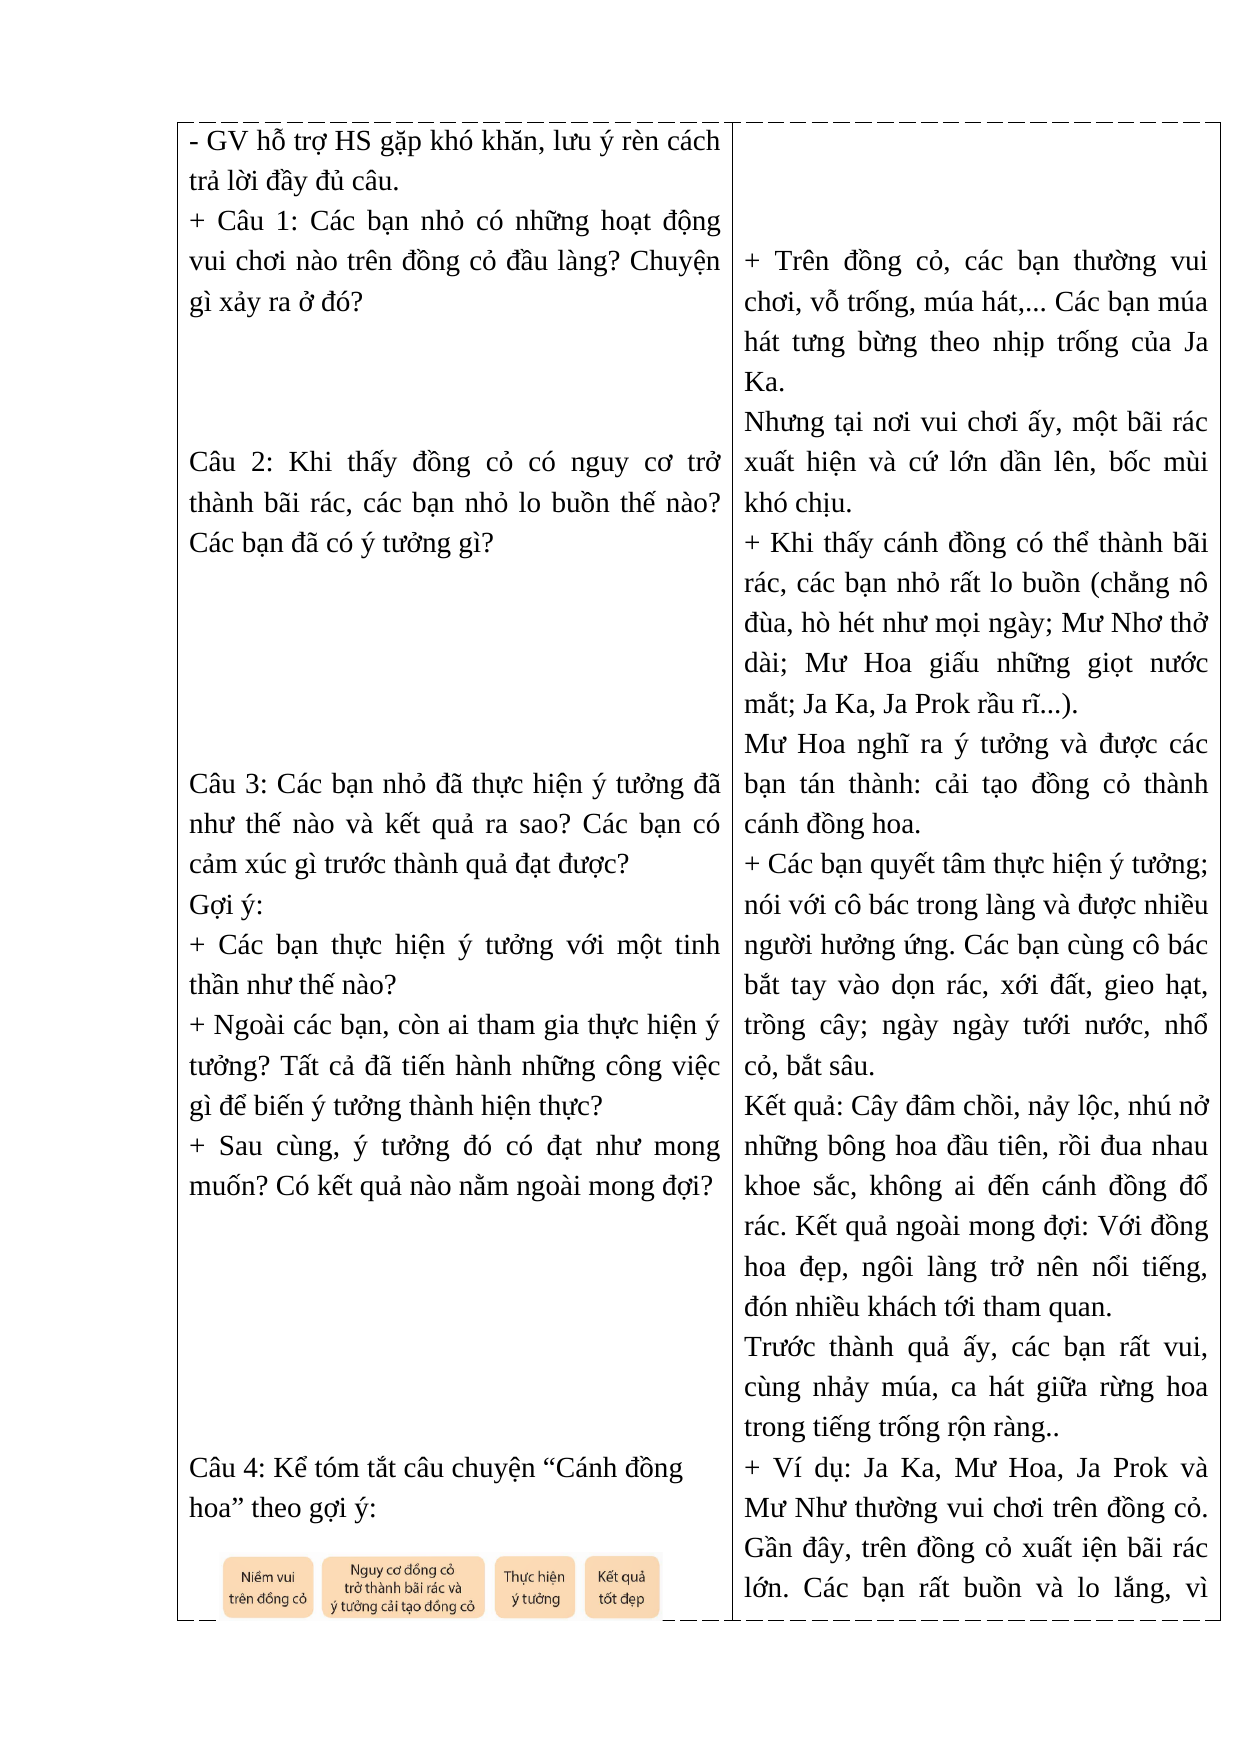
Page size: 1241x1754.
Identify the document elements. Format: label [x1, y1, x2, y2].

table_cell [733, 122, 1220, 1620]
picture [218, 1552, 663, 1621]
table_cell [178, 122, 732, 1620]
